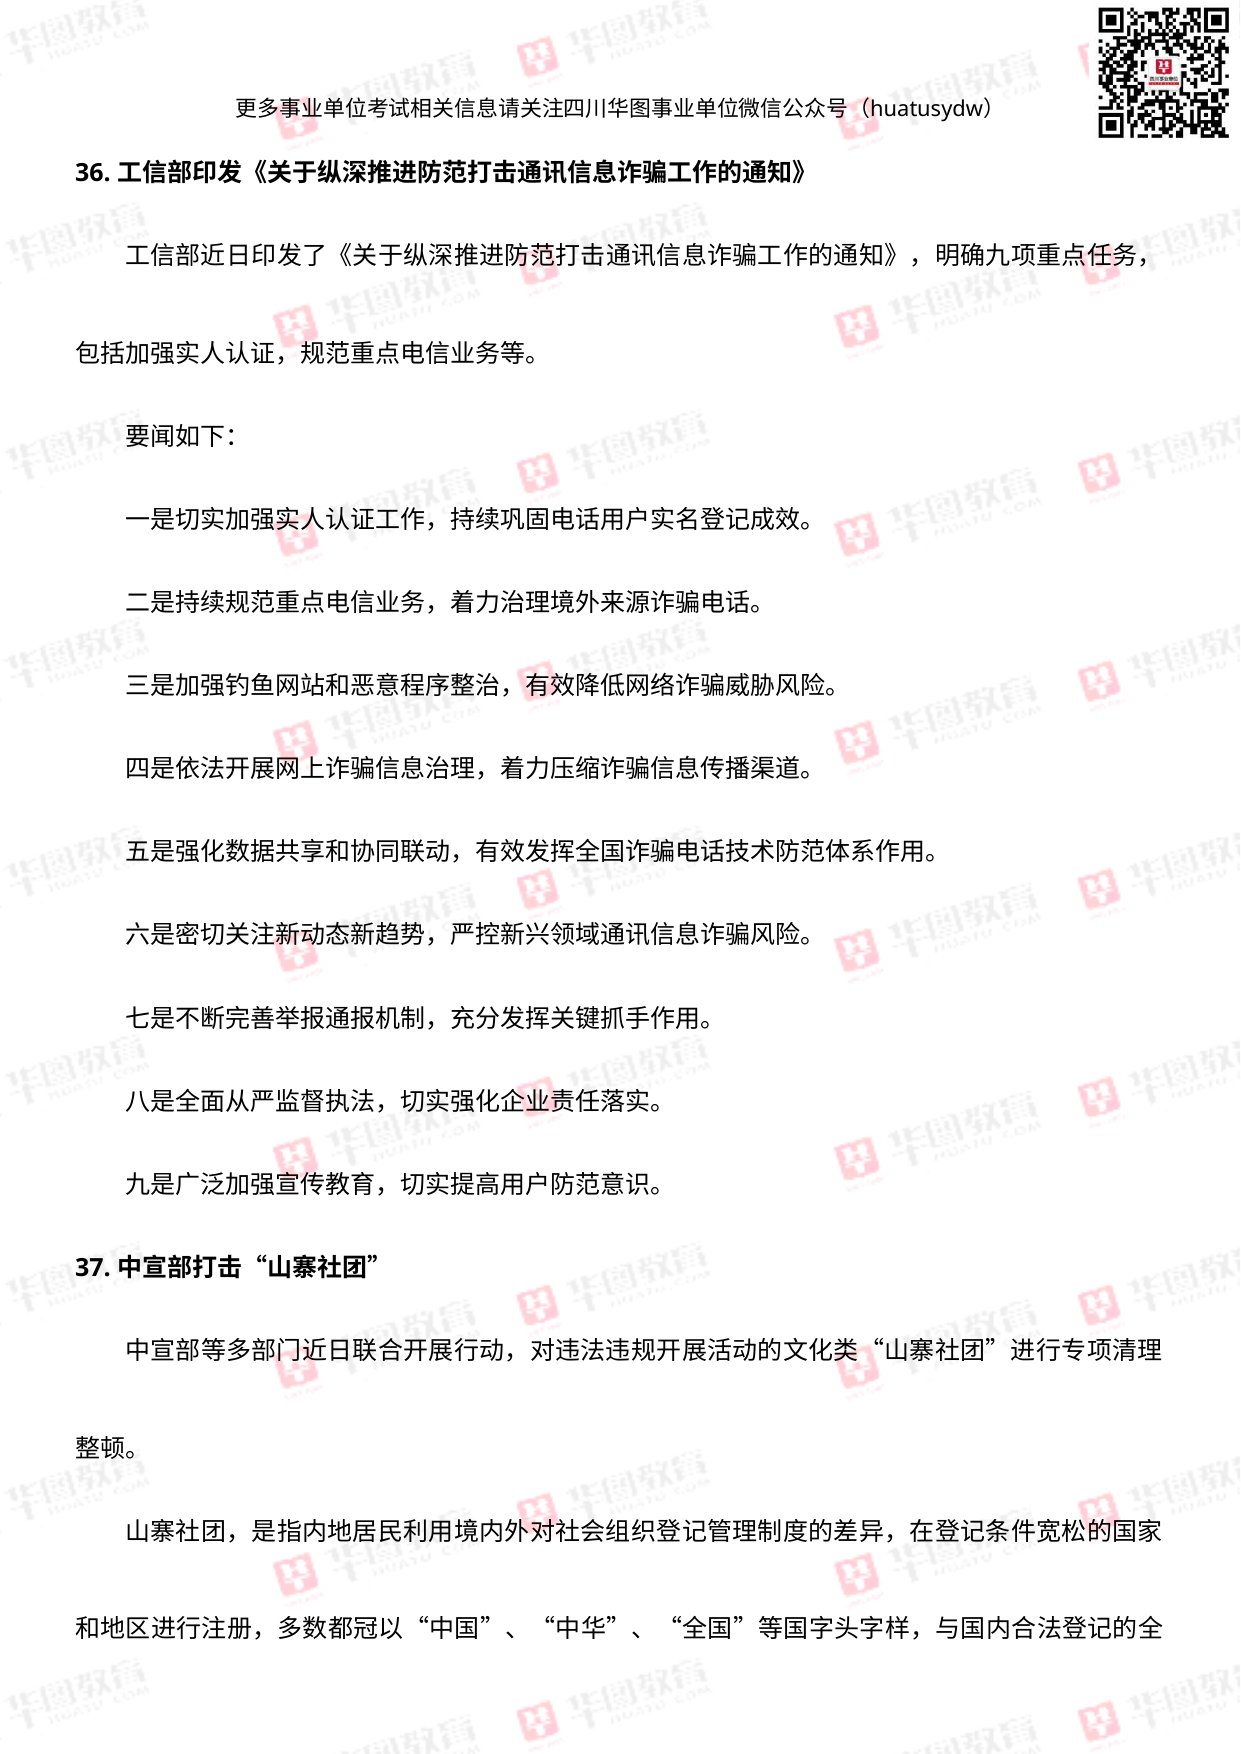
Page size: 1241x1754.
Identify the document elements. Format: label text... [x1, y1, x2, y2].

text 三是加强钓鱼网站和恶意程序整治，有效降低网络诈骗威胁风险。 [75, 651, 1165, 716]
subtitle 中宣部打击“山寨社团” [75, 1233, 1165, 1298]
subtitle 工信部印发《关于纵深推进防范打击通讯信息诈骗工作的通知》 [75, 138, 1165, 203]
text 一是切实加强实人认证工作，持续巩固电话用户实名登记成效。 [75, 485, 1165, 550]
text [75, 1497, 1165, 1659]
text 中宣部等多部门近日联合开展行动，对违法违规开展活动的文化类“山寨社团”进行专项清理整顿。 [75, 1316, 1165, 1479]
text 要闻如下： [75, 402, 1165, 467]
text 二是持续规范重点电信业务，着力治理境外来源诈骗电话。 [75, 568, 1165, 633]
picture [1088, 0, 1239, 148]
text 四是依法开展网上诈骗信息治理，着力压缩诈骗信息传播渠道。 [75, 734, 1165, 799]
text 七是不断完善举报通报机制，充分发挥关键抓手作用。 [75, 984, 1165, 1049]
text 九是广泛加强宣传教育，切实提高用户防范意识。 [75, 1150, 1165, 1215]
text 五是强化数据共享和协同联动，有效发挥全国诈骗电话技术防范体系作用。 [75, 817, 1165, 882]
text 工信部近日印发了《关于纵深推进防范打击通讯信息诈骗工作的通知》，明确九项重点任务，包括加强实人认证，规范重点电信业务等。 [75, 221, 1165, 384]
text 八是全面从严监督执法，切实强化企业责任落实。 [75, 1067, 1165, 1132]
text 六是密切关注新动态新趋势，严控新兴领域通讯信息诈骗风险。 [75, 901, 1165, 966]
